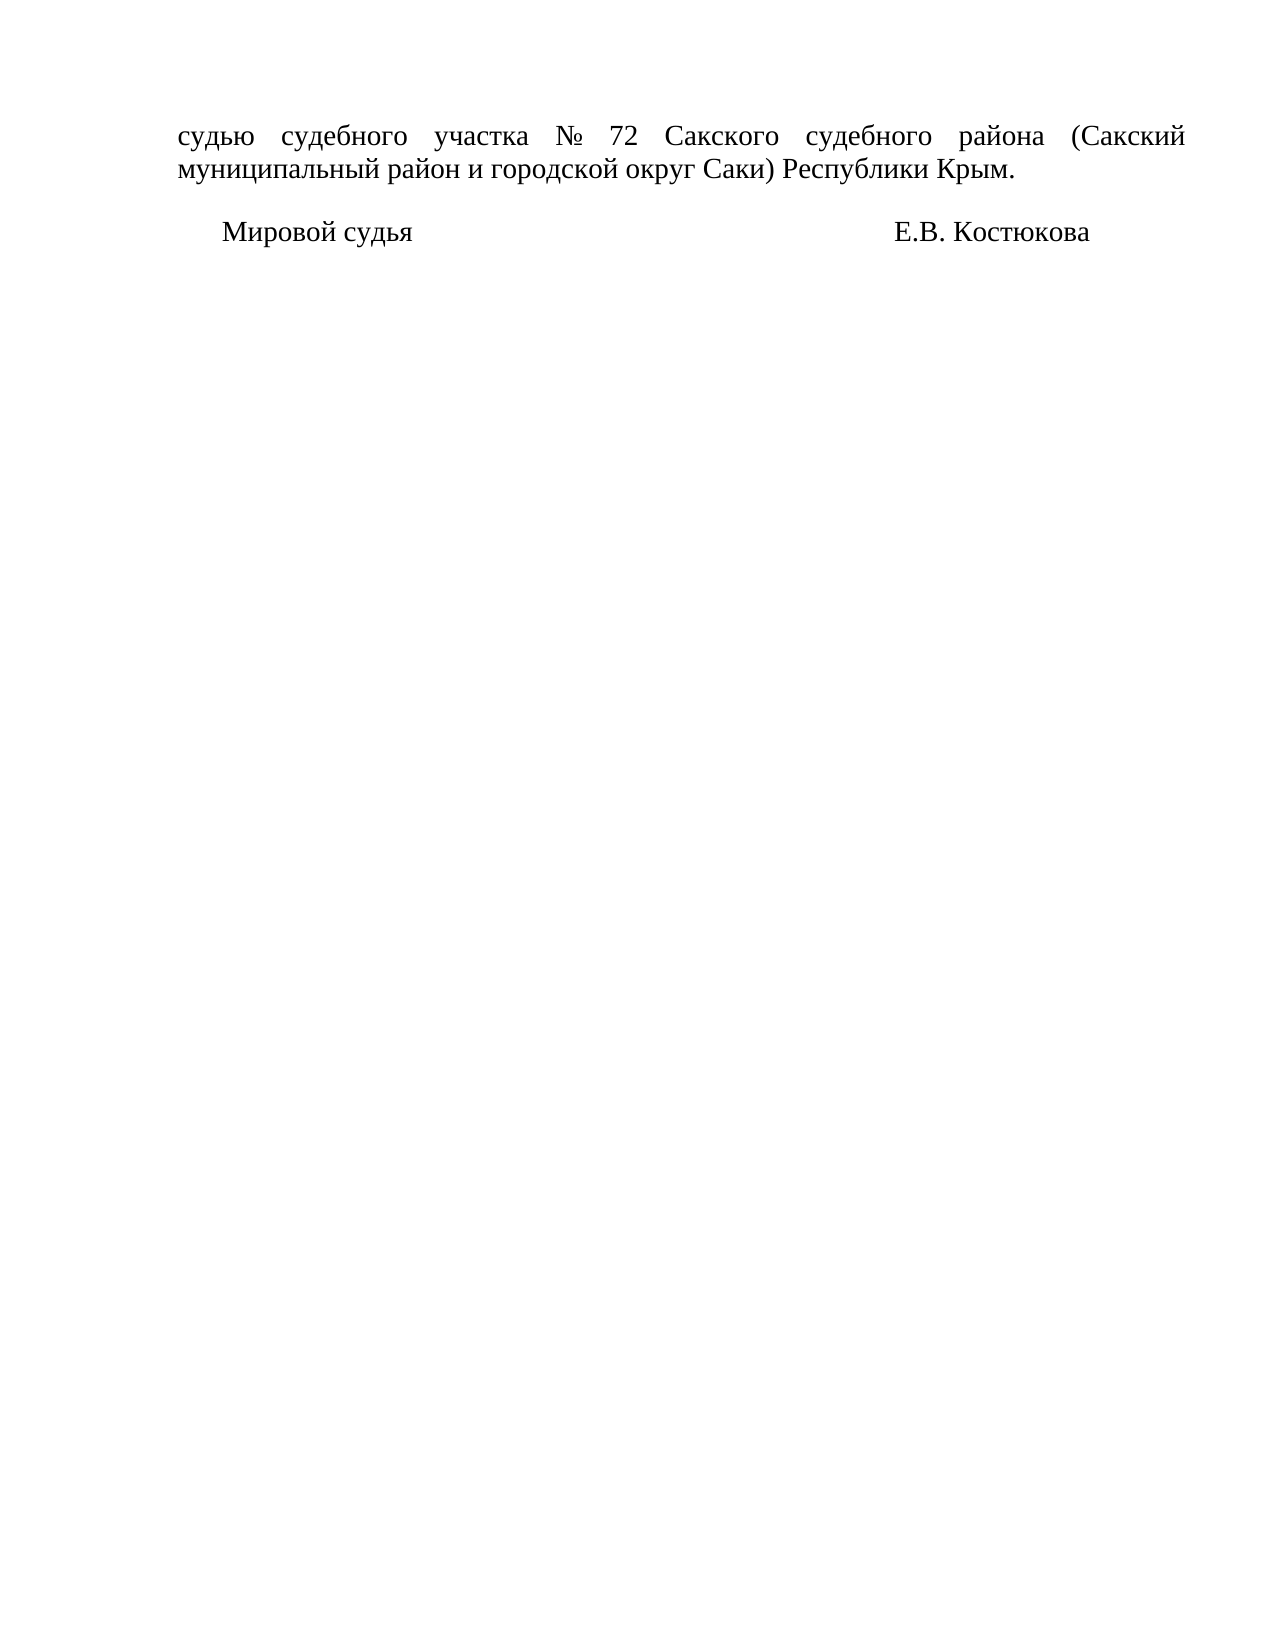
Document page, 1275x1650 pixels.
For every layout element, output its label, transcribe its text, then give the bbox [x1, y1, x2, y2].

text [177, 118, 1186, 185]
text Мировой судья Е.В. Костюкова [177, 214, 1186, 247]
